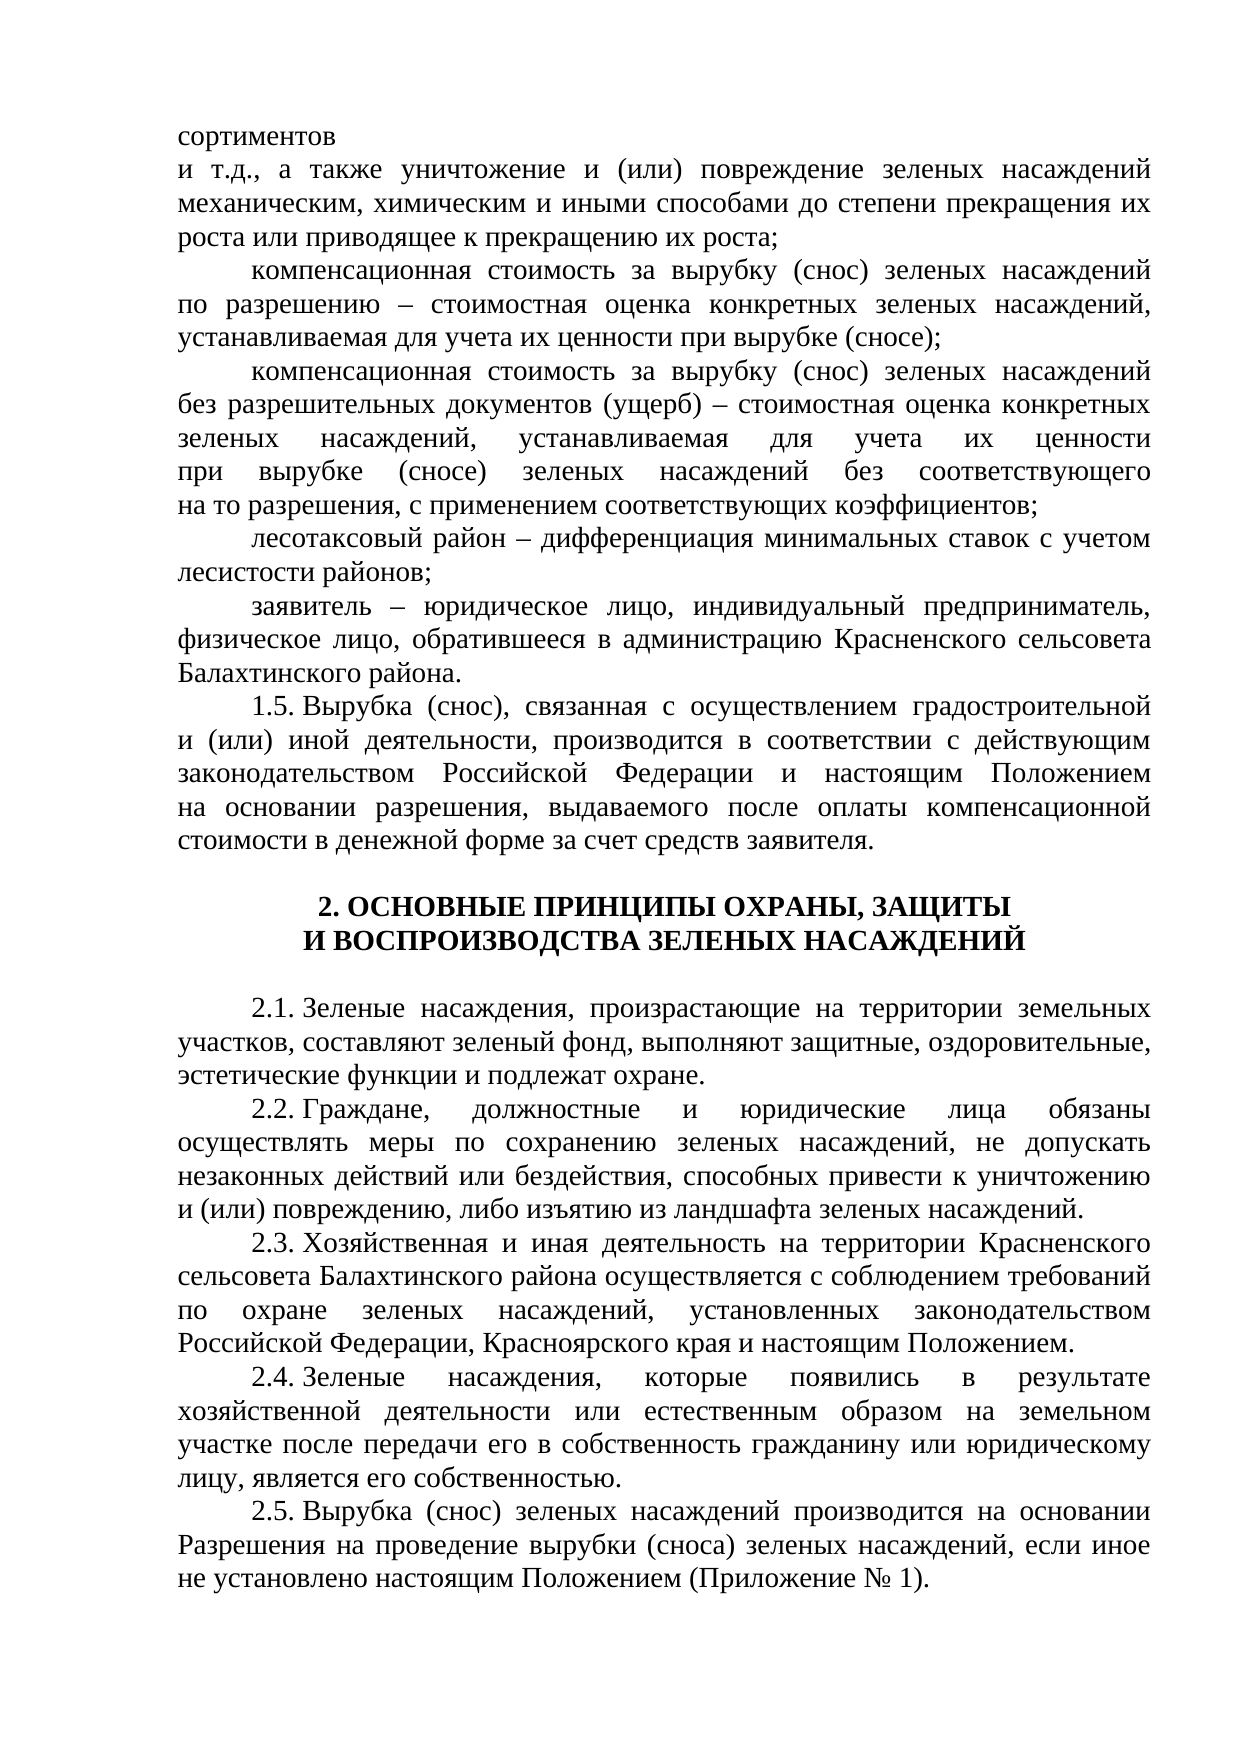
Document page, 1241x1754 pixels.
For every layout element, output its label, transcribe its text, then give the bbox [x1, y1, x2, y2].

text 2.5. Вырубка (снос) зеленых насаждений производится на основании Разрешения на проведение вырубки (сноса) зеленых насаждений, если иное не установлено настоящим Положением (Приложение № 1). [177, 1493, 1152, 1594]
text заявитель – юридическое лицо, индивидуальный предприниматель, физическое лицо, обратившееся в администрацию Красненского сельсовета Балахтинского района. [177, 588, 1152, 688]
text компенсационная стоимость за вырубку (снос) зеленых насаждений по разрешению – стоимостная оценка конкретных зеленых насаждений, устанавливаемая для учета их ценности при вырубке (сносе); [177, 252, 1152, 353]
text компенсационная стоимость за вырубку (снос) зеленых насаждений без разрешительных документов (ущерб) – стоимостная оценка конкретных зеленых насаждений, устанавливаемая для учета их ценности при вырубке (сносе) зеленых насаждений без соответствующего на то разрешения, с применением соответствующих коэффициентов; [177, 353, 1152, 521]
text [177, 118, 1152, 252]
text И ВОСПРОИЗВОДСТВА ЗЕЛЕНЫХ НАСАЖДЕНИЙ [177, 923, 1152, 957]
text 2.4. Зеленые насаждения, которые появились в результате хозяйственной деятельности или естественным образом на земельном участке после передачи его в собственность гражданину или юридическому лицу, является его собственностью. [177, 1359, 1152, 1493]
text 1.5. Вырубка (снос), связанная с осуществлением градостроительной и (или) иной деятельности, производится в соответствии с действующим законодательством Российской Федерации и настоящим Положением на основании разрешения, выдаваемого после оплаты компенсационной стоимости в денежной форме за счет средств заявителя. [177, 688, 1152, 856]
text лесотаксовый район – дифференциация минимальных ставок с учетом лесистости районов; [177, 521, 1152, 588]
text 2.3. Хозяйственная и иная деятельность на территории Красненского сельсовета Балахтинского района осуществляется с соблюдением требований по охране зеленых насаждений, установленных законодательством Российской Федерации, Красноярского края и настоящим Положением. [177, 1225, 1152, 1359]
text 2.2. Граждане, должностные и юридические лица обязаны осуществлять меры по сохранению зеленых насаждений, не допускать незаконных действий или бездействия, способных привести к уничтожению и (или) повреждению, либо изъятию из ландшафта зеленых насаждений. [177, 1091, 1152, 1225]
text 2. ОСНОВНЫЕ ПРИНЦИПЫ ОХРАНЫ, ЗАЩИТЫ [177, 889, 1152, 923]
text 2.1. Зеленые насаждения, произрастающие на территории земельных участков, составляют зеленый фонд, выполняют защитные, оздоровительные, эстетические функции и подлежат охране. [177, 990, 1152, 1091]
